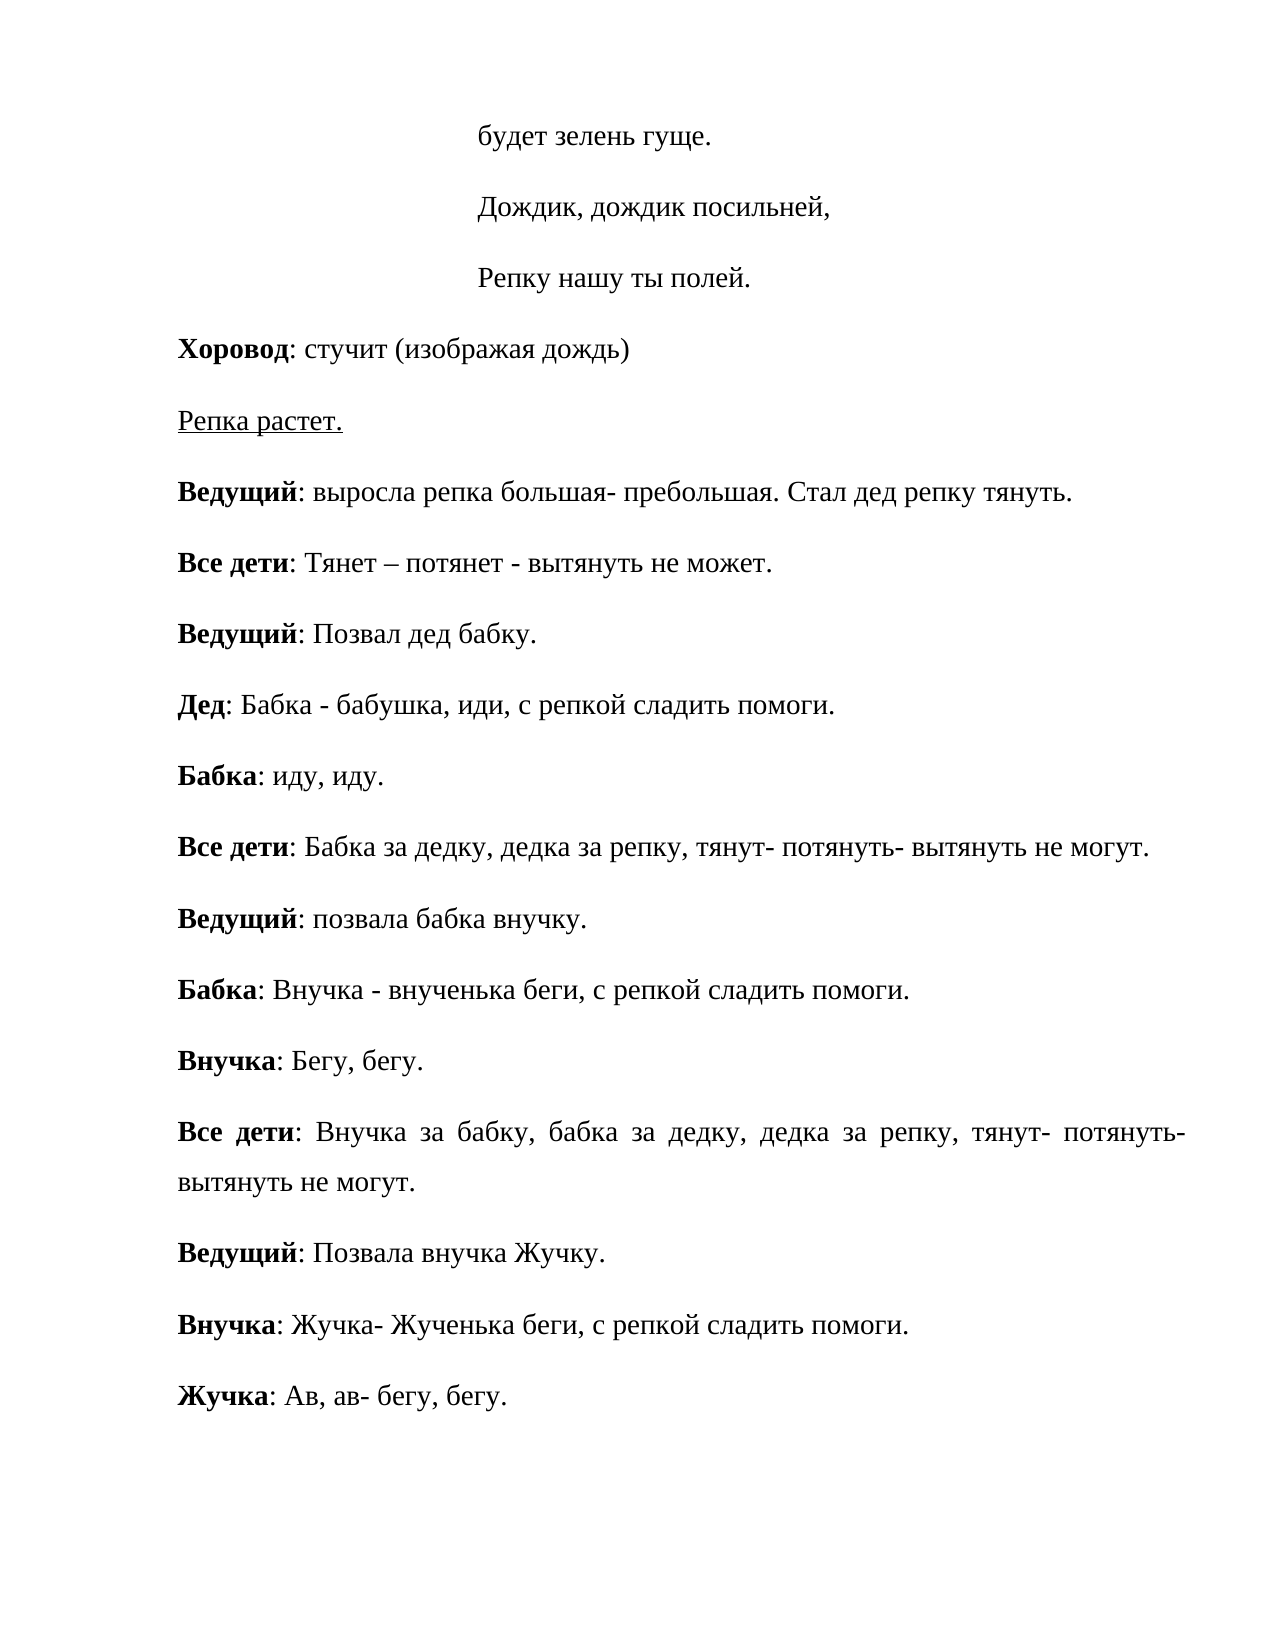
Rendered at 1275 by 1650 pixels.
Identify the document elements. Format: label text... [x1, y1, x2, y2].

text Дед: Бабка - бабушка, иди, с репкой сладить помоги. [177, 687, 1186, 721]
text Дождик, дождик посильней, [402, 189, 1186, 223]
text Внучка: Жучка- Жученька беги, с репкой сладить помоги. [177, 1307, 1186, 1340]
text Ведущий: Позвал дед бабку. [177, 616, 1186, 650]
text Все дети: Внучка за бабку, бабка за дедку, дедка за репку, тянут- потянуть- вытянуть не могут. [177, 1114, 1186, 1198]
text Бабка: иду, иду. [177, 758, 1186, 792]
text Жучка: Ав, ав- бегу, бегу. [177, 1378, 1186, 1411]
text Хоровод: стучит (изображая дождь) [177, 332, 1186, 365]
text Репку нашу ты полей. [402, 260, 1186, 294]
text Все дети: Бабка за дедку, дедка за репку, тянут- потянуть- вытянуть не могут. [177, 829, 1186, 863]
text Все дети: Тянет – потянет - вытянуть не может. [177, 545, 1186, 578]
text будет зелень гуще. [402, 118, 1186, 152]
text Внучка: Бегу, бегу. [177, 1043, 1186, 1077]
text Ведущий: выросла репка большая- пребольшая. Стал дед репку тянуть. [177, 474, 1186, 507]
text Репка растет. [177, 403, 1186, 436]
text Бабка: Внучка - внученька беги, с репкой сладить помоги. [177, 972, 1186, 1005]
text Ведущий: Позвала внучка Жучку. [177, 1236, 1186, 1269]
text Ведущий: позвала бабка внучку. [177, 901, 1186, 934]
